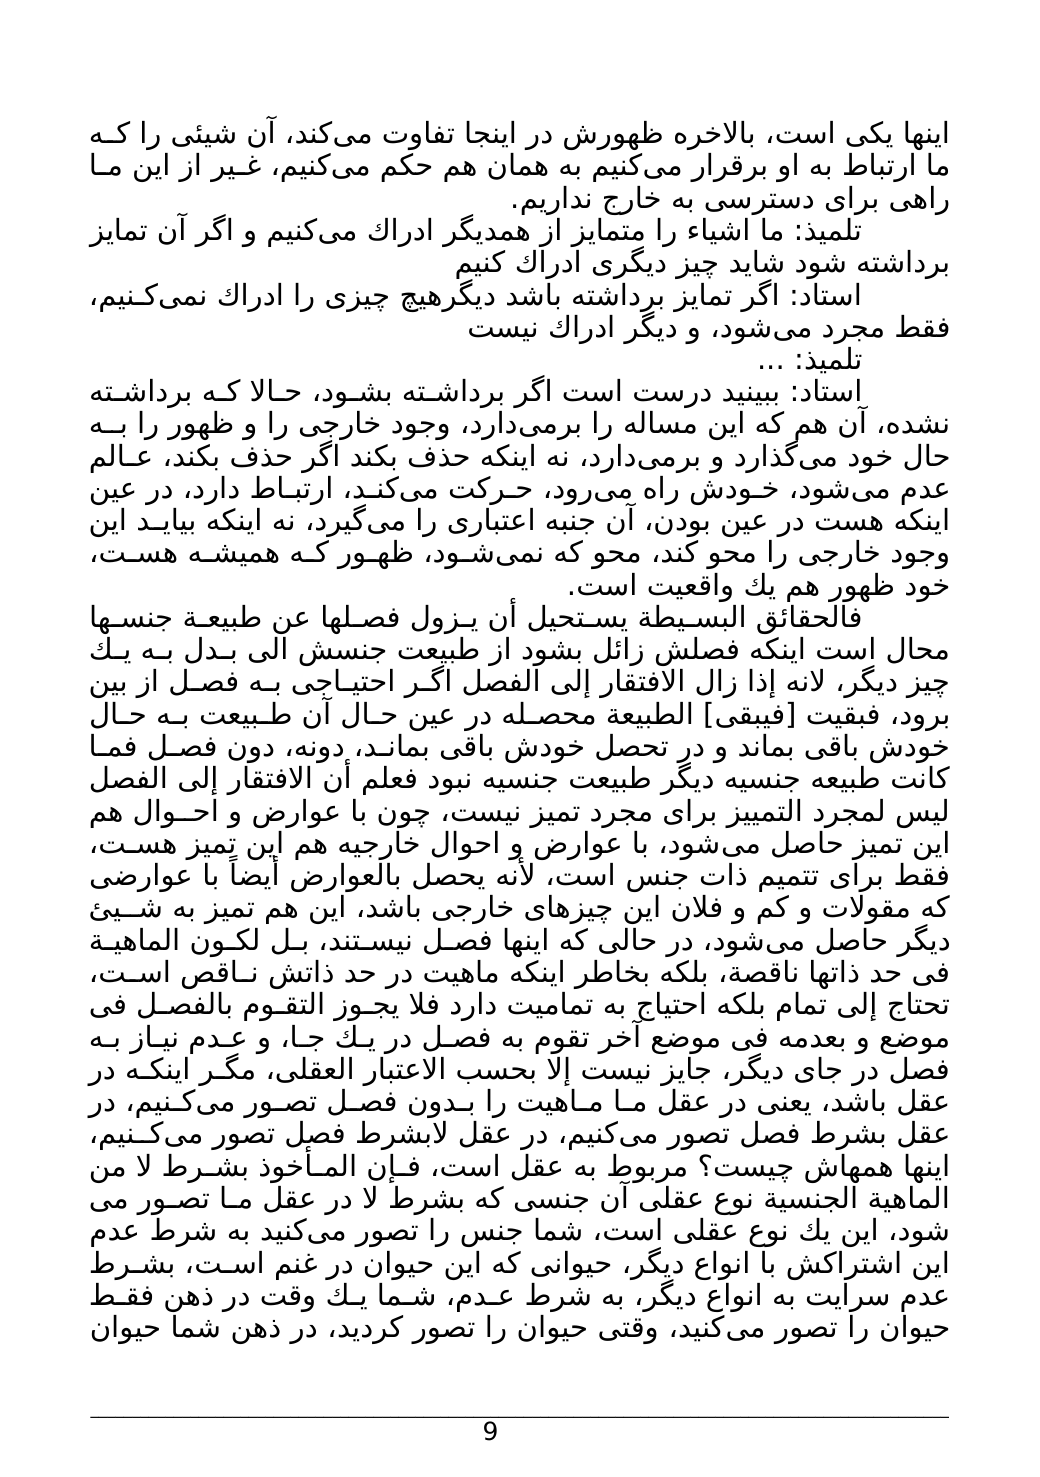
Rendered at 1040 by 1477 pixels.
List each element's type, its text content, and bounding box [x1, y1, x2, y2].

text تلمیذ: ما اشیاء را متمایز از همدیگر ادراك می‌كنیم و اگر آن تمایز برداشته شود شاید چیز دیگری ادراك كنیم [89, 215, 951, 279]
text استاد: ببینید درست است اگر برداشته بشود، حالا كه برداشته نشده، آن هم كه این مساله را برمی‌دارد، وجود خارجی را و ظهور را به حال خود می‌گذارد و برمی‌دارد، نه اینكه حذف بكند اگر حذف بكند، عالم عدم می‌شود، خودش راه می‌رود، حركت می‌كند، ارتباط دارد، در عین اینكه هست در عین بودن، آن جنبه اعتباری را می‌گیرد، نه اینكه بیاید این وجود خارجی را محو كند، محو كه نمی‌شود، ظهور كه همیشه هست، خود ظهور هم یك واقعیت است. [89, 376, 951, 602]
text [89, 602, 951, 1344]
text تلمیذ: ... [89, 344, 951, 376]
text استاد: اگر تمایز برداشته باشد دیگرهیچ چیزی را ادراك نمی‌كنیم، فقط مجرد می‌شود، و دیگر ادراك نیست [89, 279, 951, 344]
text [89, 118, 951, 215]
